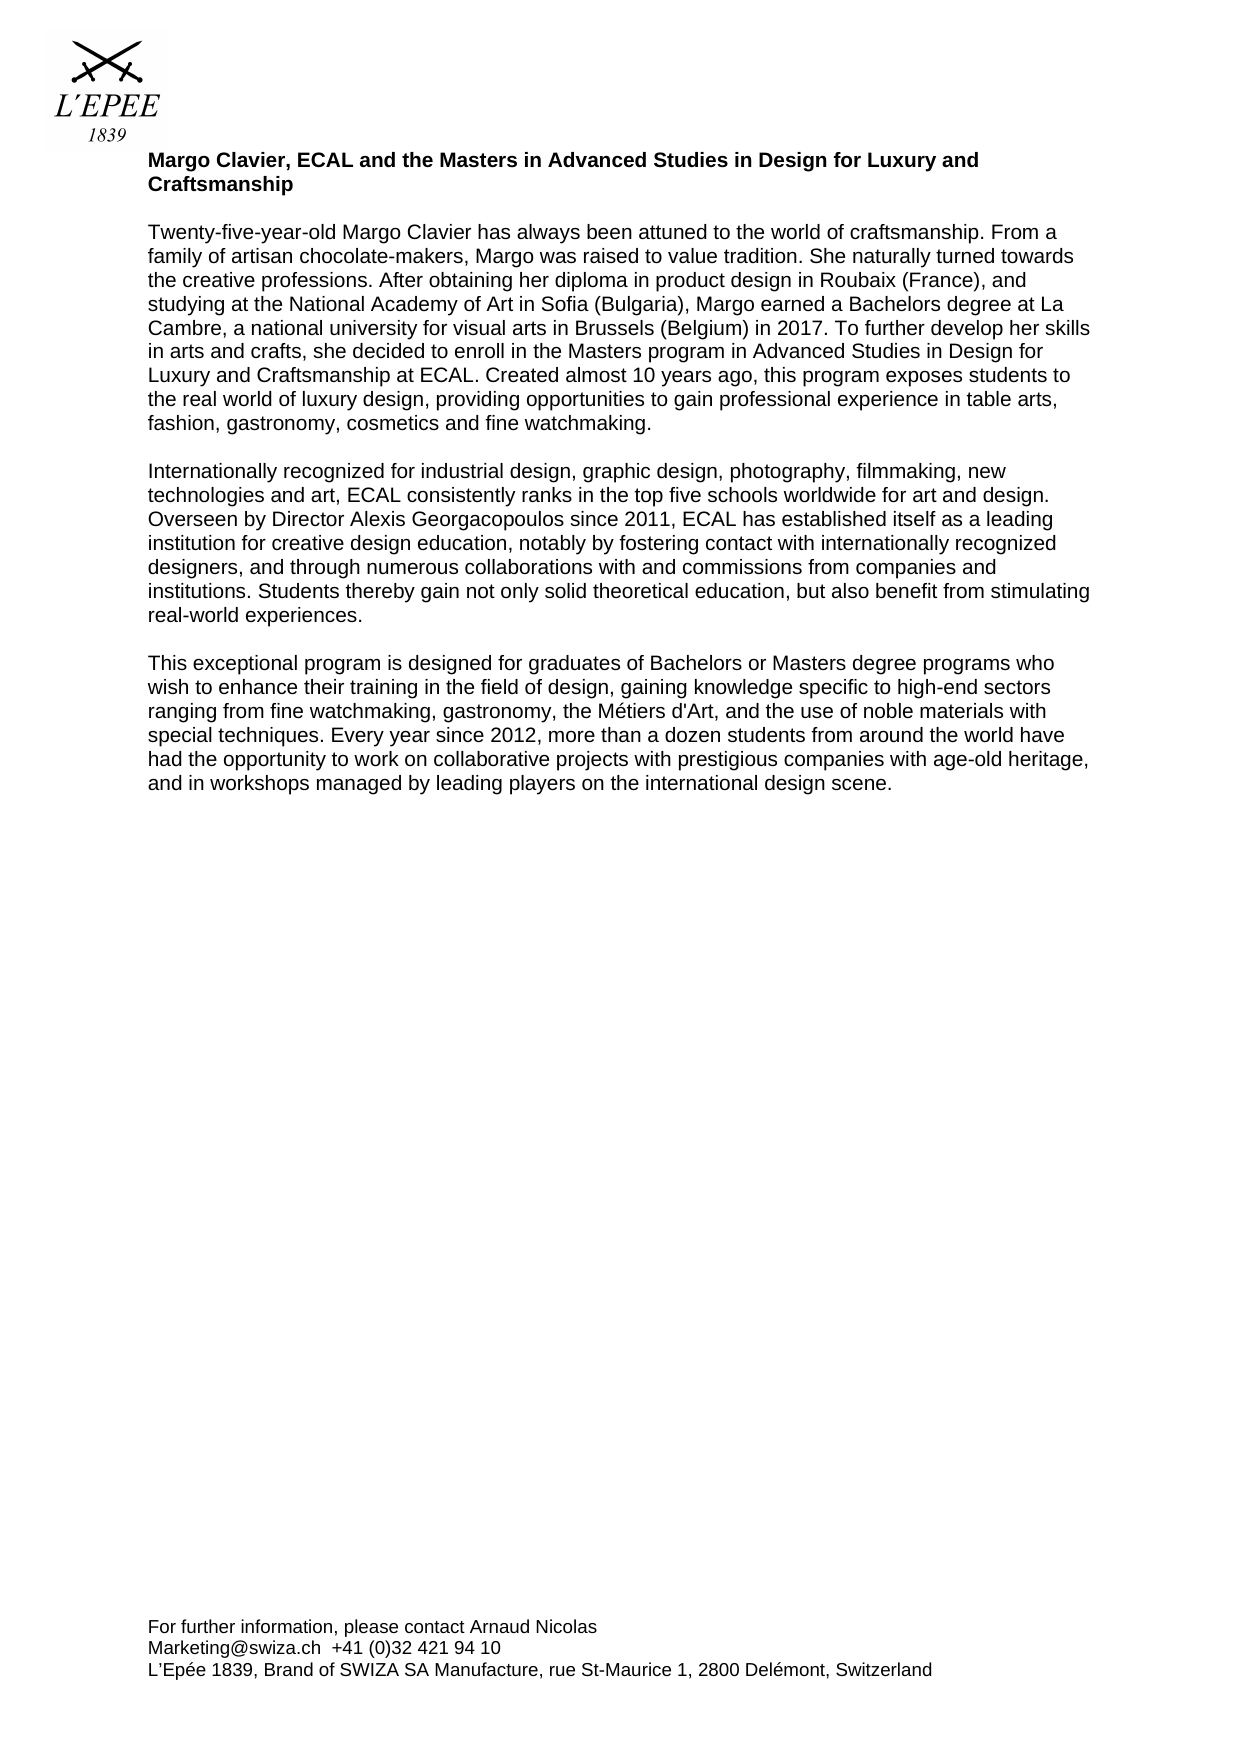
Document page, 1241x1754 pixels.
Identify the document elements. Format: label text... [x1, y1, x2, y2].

text Margo Clavier, ECAL and the Masters in Advanced Studies in Design for Luxury and Craftsmanship [148, 148, 1093, 196]
text Internationally recognized for industrial design, graphic design, photography, filmmaking, new technologies and art, ECAL consistently ranks in the top five schools worldwide for art and design. Overseen by Director Alexis Georgacopoulos since 2011, ECAL has established itself as a leading institution for creative design education, notably by fostering contact with internationally recognized designers, and through numerous collaborations with and commissions from companies and institutions. Students thereby gain not only solid theoretical education, but also benefit from stimulating real-world experiences. [148, 459, 1093, 627]
text Twenty-five-year-old Margo Clavier has always been attuned to the world of craftsmanship. From a family of artisan chocolate-makers, Margo was raised to value tradition. She naturally turned towards the creative professions. After obtaining her diploma in product design in Roubaix (France), and studying at the National Academy of Art in Sofia (Bulgaria), Margo earned a Bachelors degree at La Cambre, a national university for visual arts in Brussels (Belgium) in 2017. To further develop her skills in arts and crafts, she decided to enroll in the Masters program in Advanced Studies in Design for Luxury and Craftsmanship at ECAL. Created almost 10 years ago, this program exposes students to the real world of luxury design, providing opportunities to gain professional experience in table arts, fashion, gastronomy, cosmetics and fine watchmaking. [148, 219, 1093, 435]
picture [45, 30, 169, 153]
text This exceptional program is designed for graduates of Bachelors or Masters degree programs who wish to enhance their training in the field of design, gaining knowledge specific to high-end sectors ranging from fine watchmaking, gastronomy, the Métiers d'Art, and the use of noble materials with special techniques. Every year since 2012, more than a dozen students from around the world have had the opportunity to work on collaborative projects with prestigious companies with age-old heritage, and in workshops managed by leading players on the international design scene. [148, 651, 1093, 794]
